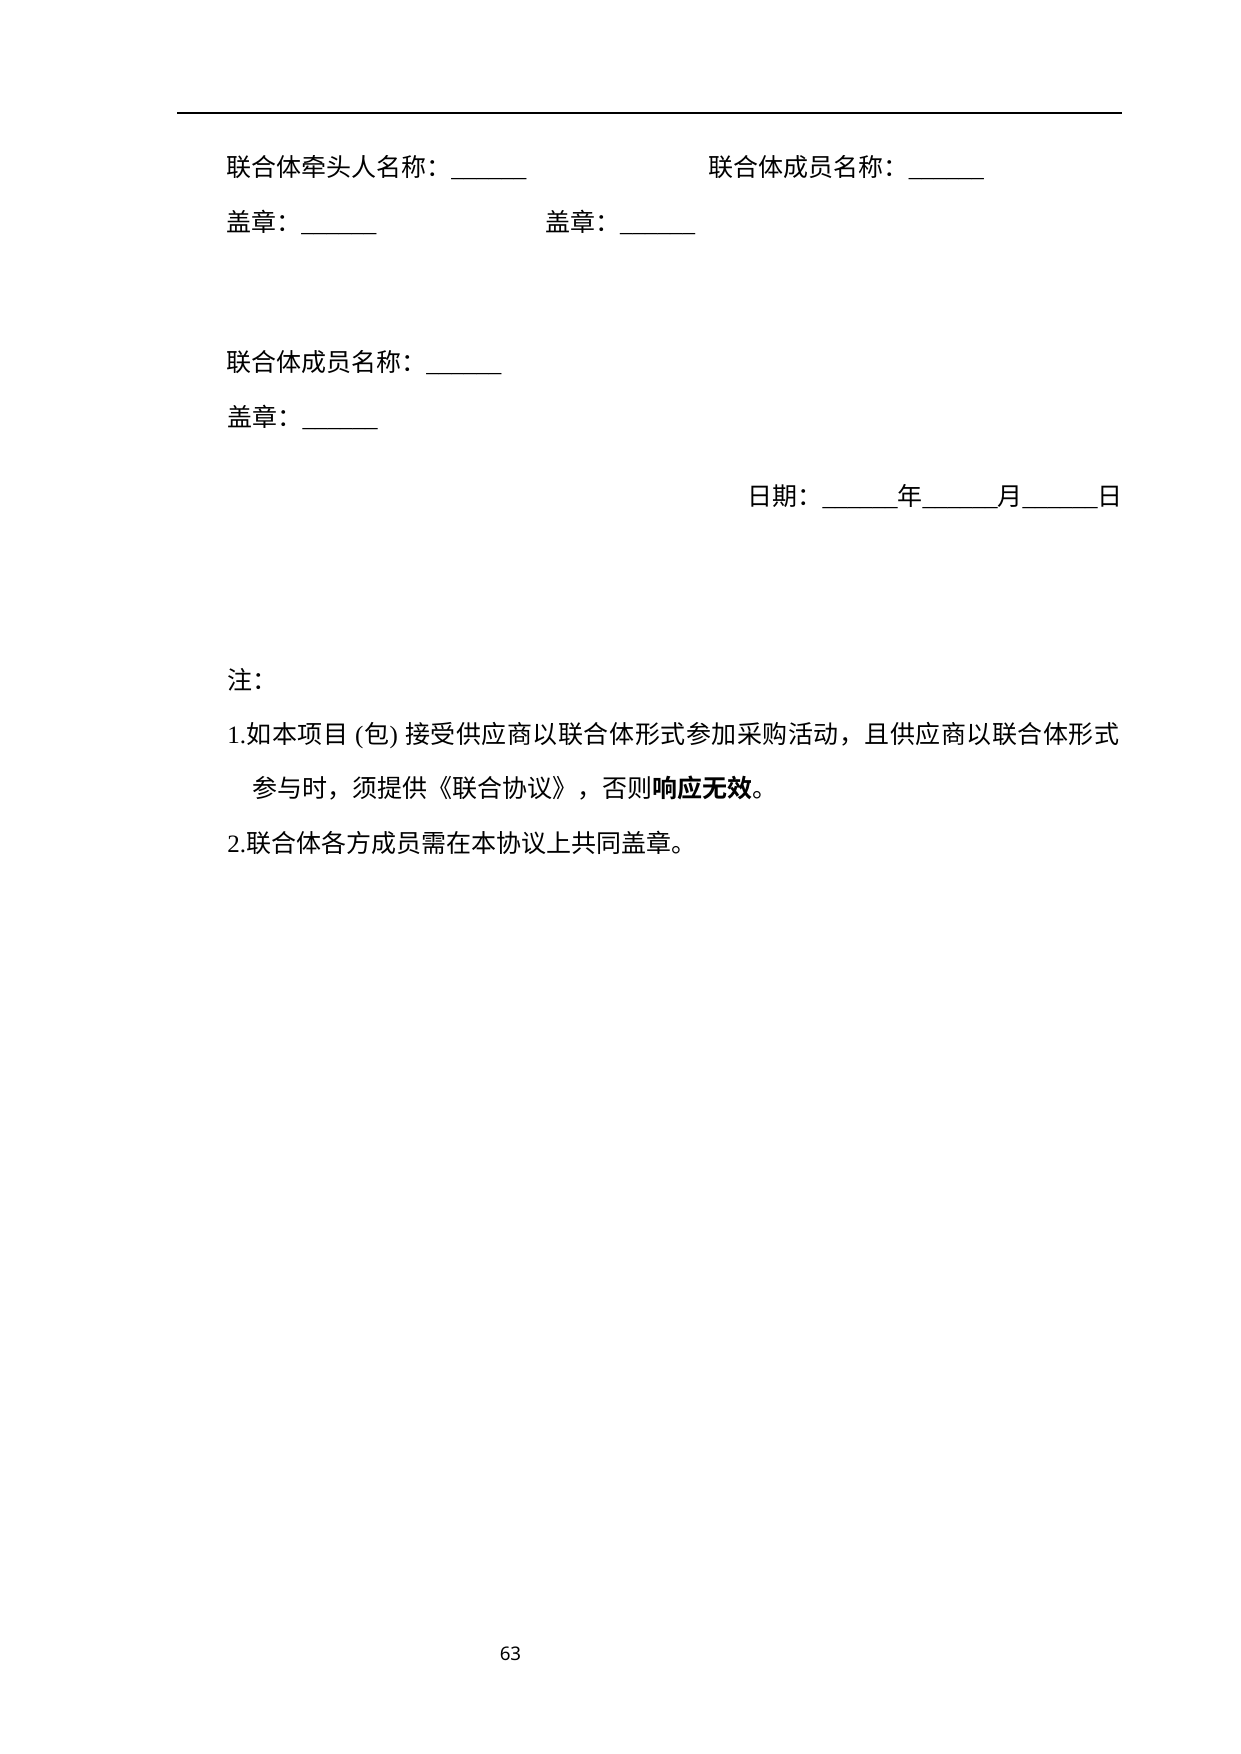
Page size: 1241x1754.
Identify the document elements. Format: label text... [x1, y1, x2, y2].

text 日期：______年______月______日 [227, 476, 1122, 513]
text 注： [227, 660, 1122, 696]
text 联合体成员名称：______ [177, 343, 1122, 379]
text 1.如本项目 (包) 接受供应商以联合体形式参加采购活动，且供应商以联合体形式参与时，须提供《联合协议》，否则响应无效。 [227, 714, 1122, 805]
text 盖章：______ 盖章：______ [177, 202, 1122, 238]
text 联合体牵头人名称：______ 联合体成员名称：______ [177, 148, 1122, 184]
text 2.联合体各方成员需在本协议上共同盖章。 [227, 823, 1122, 859]
text 盖章：______ [177, 397, 1122, 433]
